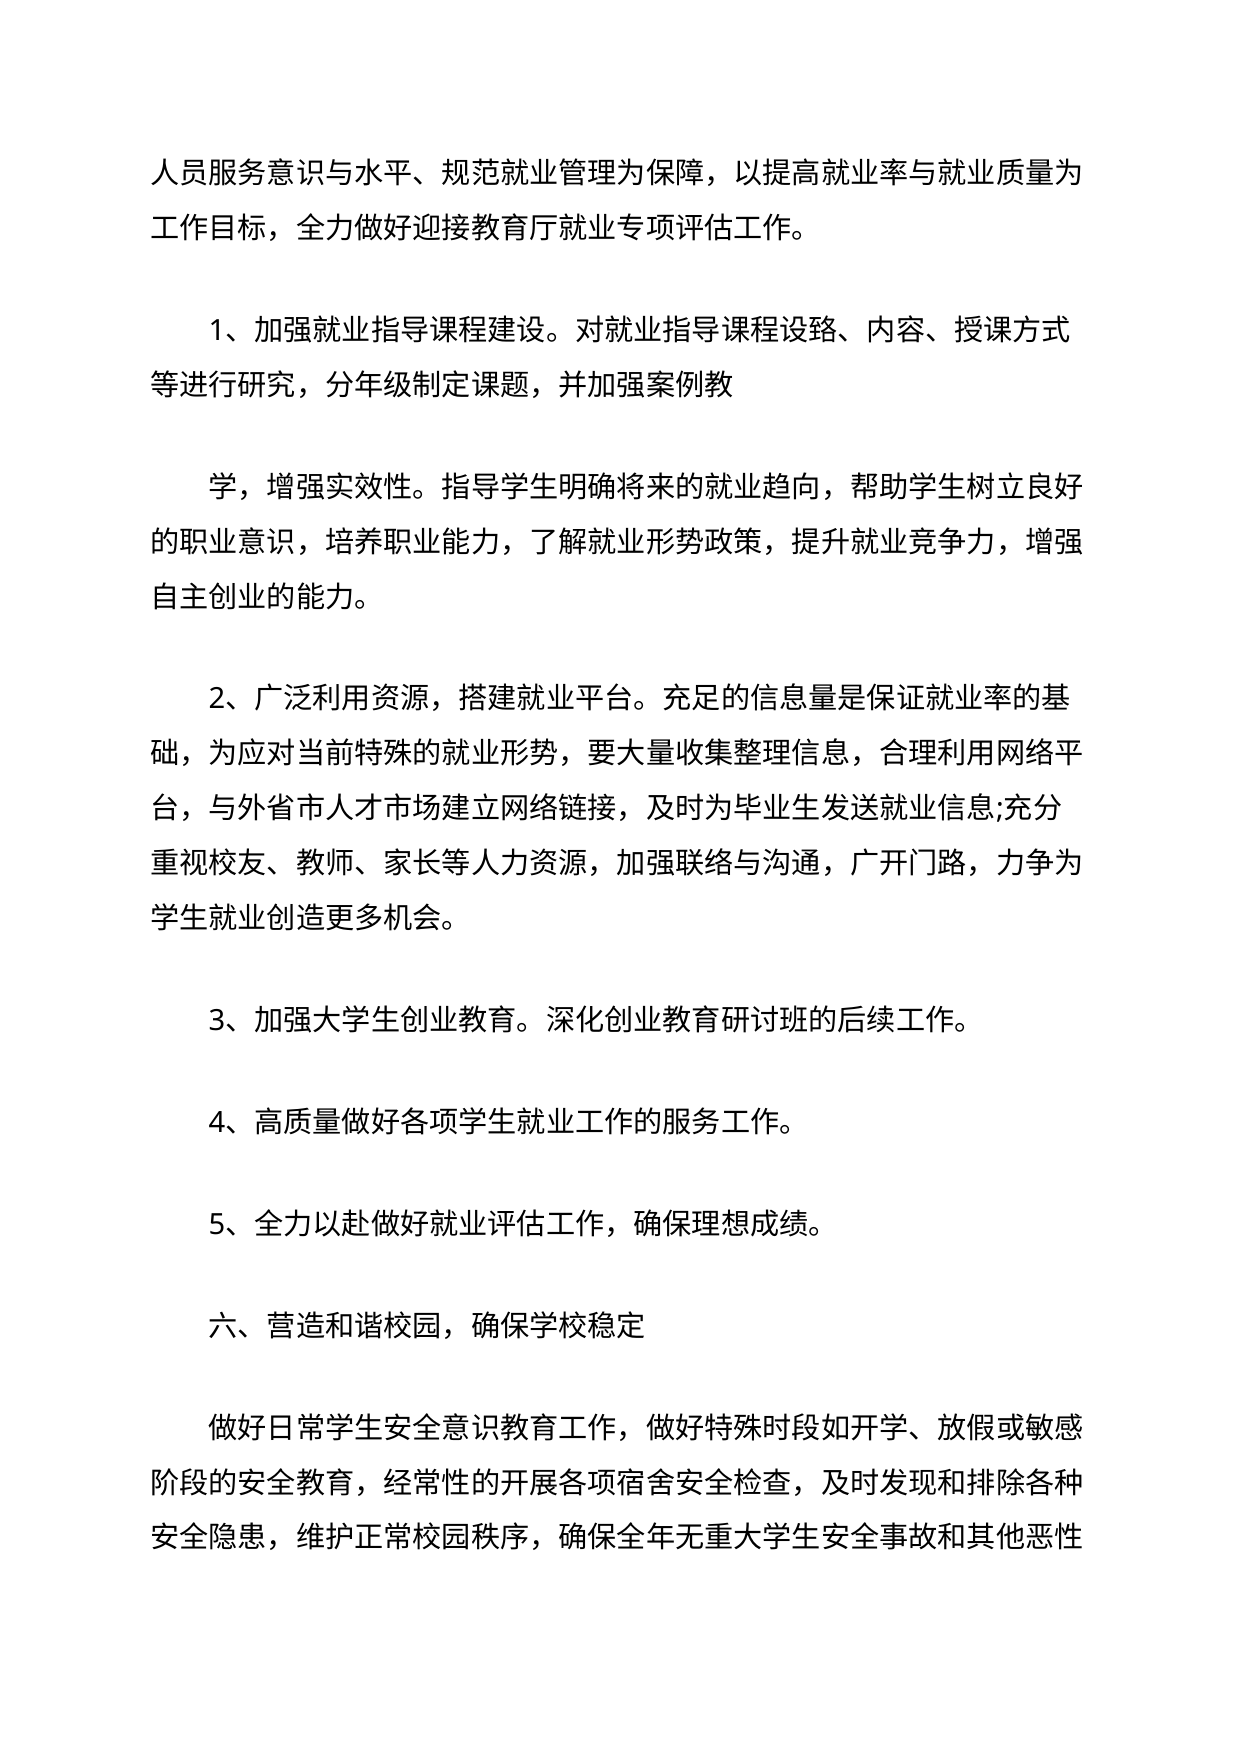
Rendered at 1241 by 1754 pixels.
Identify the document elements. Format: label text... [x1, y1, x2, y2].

text 3、加强大学生创业教育。深化创业教育研讨班的后续工作。 [150, 997, 1090, 1039]
text 2、广泛利用资源，搭建就业平台。充足的信息量是保证就业率的基础，为应对当前特殊的就业形势，要大量收集整理信息，合理利用网络平台，与外省市人才市场建立网络链接，及时为毕业生发送就业信息;充分重视校友、教师、家长等人力资源，加强联络与沟通，广开门路，力争为学生就业创造更多机会。 [150, 675, 1090, 937]
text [150, 1404, 1090, 1556]
text 4、高质量做好各项学生就业工作的服务工作。 [150, 1098, 1090, 1141]
text 学，增强实效性。指导学生明确将来的就业趋向，帮助学生树立良好的职业意识，培养职业能力，了解就业形势政策，提升就业竞争力，增强自主创业的能力。 [150, 463, 1090, 616]
text 1、加强就业指导课程建设。对就业指导课程设臵、内容、授课方式等进行研究，分年级制定课题，并加强案例教 [150, 307, 1090, 404]
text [150, 150, 1090, 247]
text 六、营造和谐校园，确保学校稳定 [150, 1302, 1090, 1345]
text 5、全力以赴做好就业评估工作，确保理想成绩。 [150, 1201, 1090, 1243]
